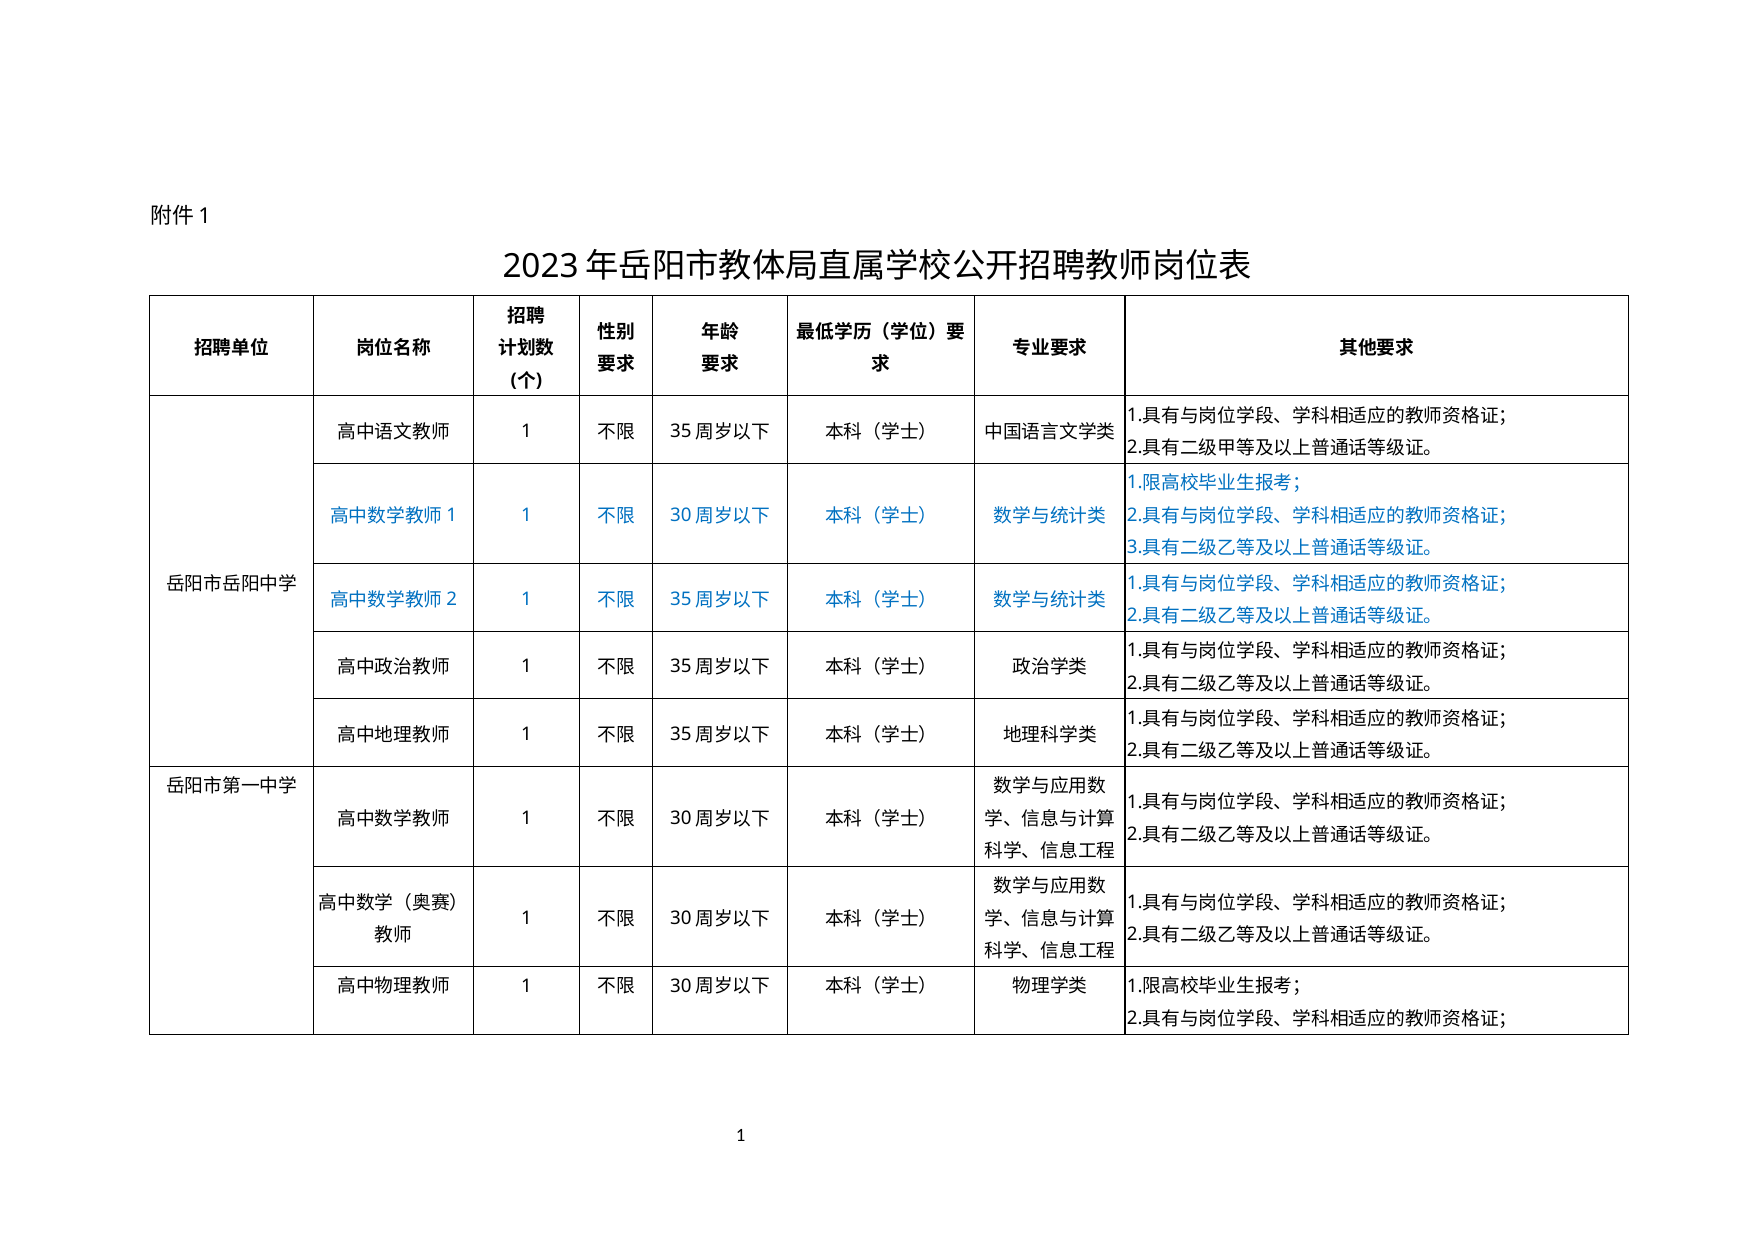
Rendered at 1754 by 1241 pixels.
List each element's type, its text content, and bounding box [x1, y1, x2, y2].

table_cell 中国语言文学类 [975, 396, 1124, 463]
table_cell 本科（学士） [788, 564, 974, 631]
table_cell 30周岁以下 [653, 464, 787, 563]
table_cell 1.限高校毕业生报考； 2.具有与岗位学段、学科相适应的教师资格证； 3.具有二级乙等及以上普通话等级证。 [1126, 464, 1628, 563]
table_header 岗位名称 [314, 296, 473, 395]
table_cell 不限 [580, 396, 652, 463]
table_cell 不限 [580, 464, 652, 563]
table_header 年龄 要求 [653, 296, 787, 395]
table_cell 高中政治教师 [314, 632, 473, 698]
table_cell 1 [474, 699, 579, 766]
table_cell 不限 [580, 967, 652, 1033]
table_cell 高中语文教师 [314, 396, 473, 463]
table_cell 1.具有与岗位学段、学科相适应的教师资格证； 2.具有二级甲等及以上普通话等级证。 [1126, 396, 1628, 463]
table_cell 不限 [580, 767, 652, 866]
table_cell 35周岁以下 [653, 632, 787, 698]
table_cell 本科（学士） [788, 632, 974, 698]
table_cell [1126, 867, 1628, 966]
table_header 招聘单位 [150, 296, 313, 395]
table_cell 1 [474, 967, 579, 1033]
table_cell 高中数学教师1 [314, 464, 473, 563]
table_cell 数学与统计类 [975, 464, 1124, 563]
table_cell 1 [474, 464, 579, 563]
table_cell 高中数学教师2 [314, 564, 473, 631]
table_cell 30周岁以下 [653, 867, 787, 966]
table_cell 1 [474, 632, 579, 698]
table_cell 本科（学士） [788, 767, 974, 866]
table_cell 数学与统计类 [975, 564, 1124, 631]
table_cell 数学与应用数学、信息与计算科学、信息工程 [975, 767, 1124, 866]
table_cell 岳阳市岳阳中学 [150, 396, 313, 766]
table_header 招聘 计划数 (个) [474, 296, 579, 395]
table_cell 政治学类 [975, 632, 1124, 698]
table_cell 1 [474, 564, 579, 631]
table_cell 1.具有与岗位学段、学科相适应的教师资格证； 2.具有二级乙等及以上普通话等级证。 [1126, 767, 1628, 866]
table_cell 物理学类 [975, 967, 1124, 1033]
table_cell 不限 [580, 867, 652, 966]
table_cell 岳阳市第一中学 [150, 767, 313, 1033]
table_header 专业要求 [975, 296, 1124, 395]
table_cell 高中数学教师 [314, 767, 473, 866]
table_cell 1 [474, 396, 579, 463]
table_header 其他要求 [1126, 296, 1628, 395]
table_cell 数学与应用数学、信息与计算科学、信息工程 [975, 867, 1124, 966]
table_cell 不限 [580, 632, 652, 698]
table_header 性别 要求 [580, 296, 652, 395]
table_cell 1.具有与岗位学段、学科相适应的教师资格证； 2.具有二级乙等及以上普通话等级证。 [1126, 564, 1628, 631]
table_cell 35周岁以下 [653, 699, 787, 766]
table_cell 1 [474, 767, 579, 866]
table_cell 35周岁以下 [653, 396, 787, 463]
table_cell 不限 [580, 564, 652, 631]
text 2023年岳阳市教体局直属学校公开招聘教师岗位表 [150, 230, 1604, 295]
table_cell 30周岁以下 [653, 767, 787, 866]
table_cell 本科（学士） [788, 967, 974, 1033]
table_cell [1126, 967, 1628, 1033]
table_cell 地理科学类 [975, 699, 1124, 766]
table_cell 本科（学士） [788, 396, 974, 463]
table_cell 高中物理教师 [314, 967, 473, 1033]
table_cell 本科（学士） [788, 867, 974, 966]
table_cell 本科（学士） [788, 699, 974, 766]
table_cell 1 [474, 867, 579, 966]
table_cell 不限 [580, 699, 652, 766]
table_cell 1.具有与岗位学段、学科相适应的教师资格证； 2.具有二级乙等及以上普通话等级证。 [1126, 632, 1628, 698]
table_cell 高中数学（奥赛）教师 [314, 867, 473, 966]
text 附件1 [150, 198, 1604, 230]
table_cell 1.具有与岗位学段、学科相适应的教师资格证； 2.具有二级乙等及以上普通话等级证。 [1126, 699, 1628, 766]
table_cell 高中地理教师 [314, 699, 473, 766]
table_cell 本科（学士） [788, 464, 974, 563]
table_header 最低学历（学位）要求 [788, 296, 974, 395]
table_cell 30周岁以下 [653, 967, 787, 1033]
table_cell 35周岁以下 [653, 564, 787, 631]
